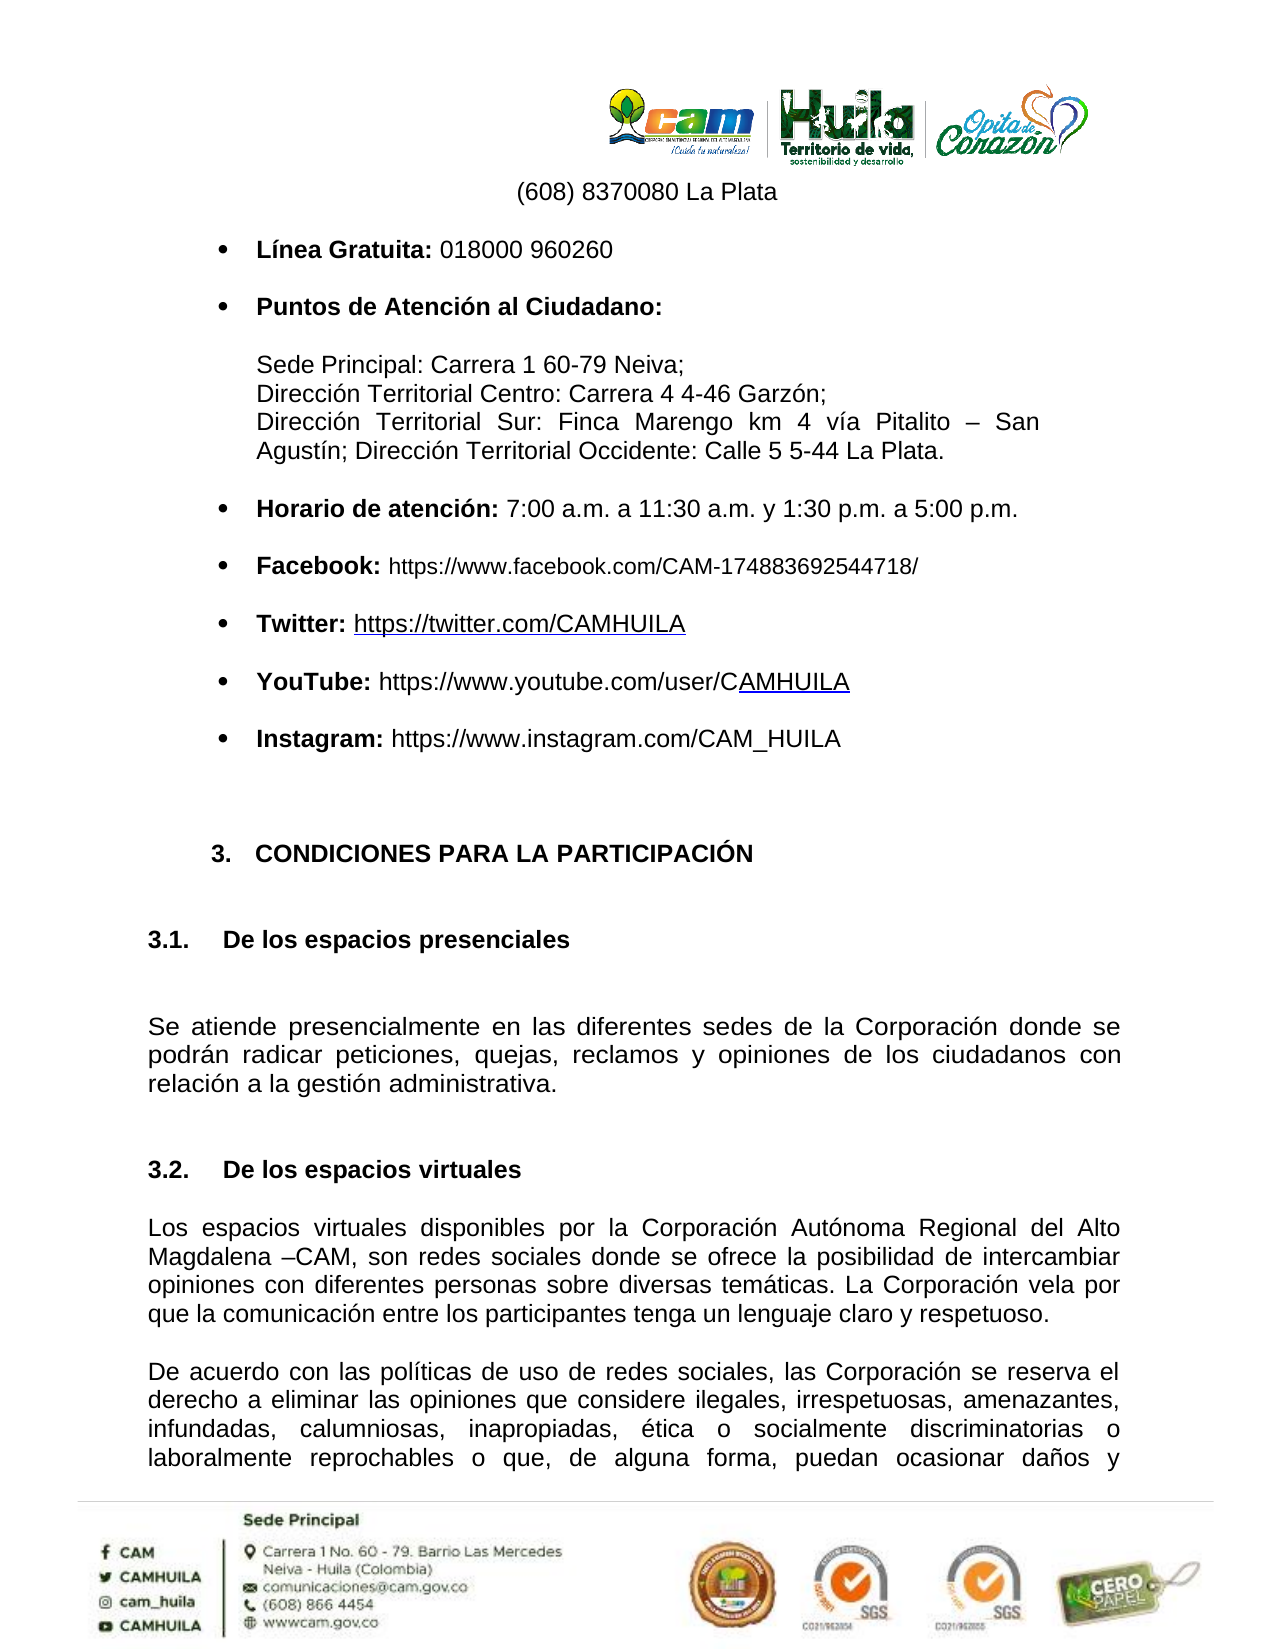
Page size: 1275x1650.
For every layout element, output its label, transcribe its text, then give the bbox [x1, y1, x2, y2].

list YouTube: https://www.youtube.com/user/CAMHUILA [219, 666, 1041, 695]
list Sede Principal: Carrera 1 60-79 Neiva; [256, 350, 1041, 379]
list Dirección Territorial Sur: Finca Marengo km 4 vía Pitalito – San Agustín; Dirección Territorial Occidente: Calle 5 5-44 La Plata. [256, 407, 1041, 465]
list De los espacios presenciales [148, 925, 1122, 954]
list Facebook: https://www.facebook.com/CAM-174883692544718/ [219, 551, 1041, 580]
subtitle CONDICIONES PARA LA PARTICIPACIÓN [211, 839, 1041, 868]
picture [76, 1501, 1212, 1647]
text Se atiende presencialmente en las diferentes sedes de la Corporación donde se podrán radicar peticiones, quejas, reclamos y opiniones de los ciudadanos con relación a la gestión administrativa. [148, 1012, 1122, 1098]
list Dirección Territorial Centro: Carrera 4 4-46 Garzón; [256, 379, 1041, 407]
list Línea Gratuita: 018000 960260 [219, 235, 1041, 263]
text Los espacios virtuales disponibles por la Corporación Autónoma Regional del Alto Magdalena –CAM, son redes sociales donde se ofrece la posibilidad de intercambiar opiniones con diferentes personas sobre diversas temáticas. La Corporación vela por que la comunicación entre los participantes tenga un lenguaje claro y respetuoso. [148, 1213, 1122, 1328]
list Instagram: https://www.instagram.com/CAM_HUILA [219, 724, 1041, 753]
list Horario de atención: 7:00 a.m. a 11:30 a.m. y 1:30 p.m. a 5:00 p.m. [219, 494, 1041, 522]
picture [595, 62, 1104, 177]
list (608) 8370080 La Plata [256, 177, 1041, 206]
list Twitter: https://twitter.com/CAMHUILA [219, 609, 1041, 638]
list Puntos de Atención al Ciudadano: [219, 292, 1041, 321]
subtitle De los espacios virtuales [148, 1155, 1122, 1184]
